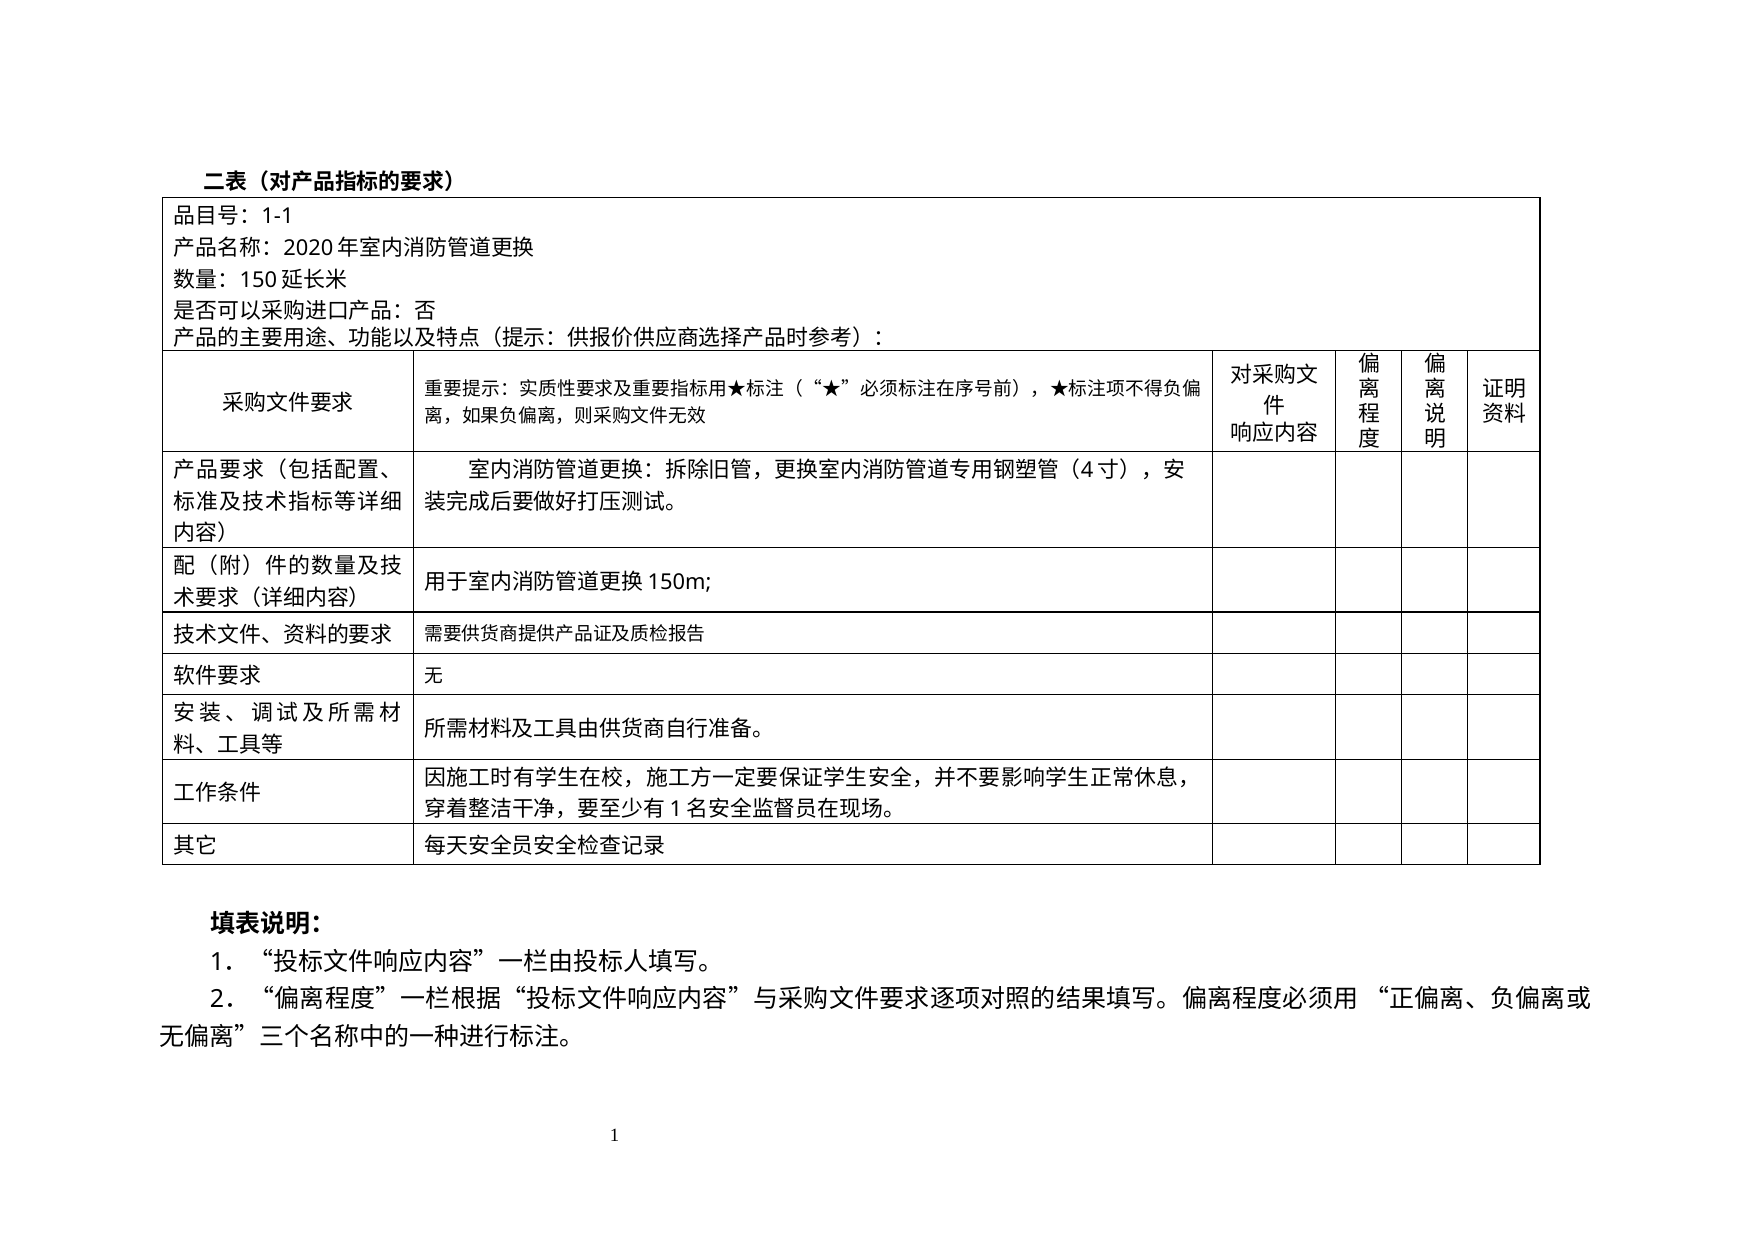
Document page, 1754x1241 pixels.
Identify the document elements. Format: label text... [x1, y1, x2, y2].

table_cell 对采购文件 响应内容 [1213, 351, 1335, 451]
table_cell 产品要求（包括配置、标准及技术指标等详细内容） [163, 452, 413, 547]
table_cell 每天安全员安全检查记录 [414, 824, 1212, 864]
table_header 品目号：1-1 产品名称：2020年室内消防管道更换 数量：150延长米 是否可以采购进口产品：否 产品的主要用途、功能以及特点（提示：供报价供应商选择产品时参考）： [163, 198, 1539, 350]
table_cell [1468, 824, 1539, 864]
table_cell [1336, 613, 1401, 653]
table_cell 安装、调试及所需材料、工具等 [163, 695, 413, 758]
table_cell [1402, 824, 1467, 864]
table_cell [1402, 548, 1467, 611]
table_cell 重要提示：实质性要求及重要指标用★标注（“★”必须标注在序号前），★标注项不得负偏离，如果负偏离，则采购文件无效 [414, 351, 1212, 451]
table_cell 偏离说明 [1402, 351, 1467, 451]
table_cell [1336, 654, 1401, 694]
text 填表说明： [159, 903, 1594, 940]
table_cell 偏离程度 [1336, 351, 1401, 451]
table_cell [1468, 548, 1539, 611]
table_cell [1213, 613, 1335, 653]
table_cell [1213, 824, 1335, 864]
table_cell 工作条件 [163, 760, 413, 823]
table_cell [1402, 452, 1467, 547]
table_cell [1468, 760, 1539, 823]
table_cell [1213, 760, 1335, 823]
table_cell 采购文件要求 [163, 351, 413, 451]
table_cell 需要供货商提供产品证及质检报告 [414, 613, 1212, 653]
table_cell [1468, 613, 1539, 653]
table_cell 无 [414, 654, 1212, 694]
table_cell [1402, 695, 1467, 758]
table_cell [1468, 695, 1539, 758]
text 1．“投标文件响应内容”一栏由投标人填写。 [159, 940, 1594, 978]
table_cell 其它 [163, 824, 413, 864]
table_cell [1213, 695, 1335, 758]
table_cell 室内消防管道更换：拆除旧管，更换室内消防管道专用钢塑管（4寸），安装完成后要做好打压测试。 [414, 452, 1212, 547]
table_cell 技术文件、资料的要求 [163, 613, 413, 653]
table_cell [1213, 654, 1335, 694]
table_cell 所需材料及工具由供货商自行准备。 [414, 695, 1212, 758]
table_cell 用于室内消防管道更换150m; [414, 548, 1212, 611]
table_cell [1336, 548, 1401, 611]
table_cell 配（附）件的数量及技术要求（详细内容） [163, 548, 413, 611]
table_cell [1468, 452, 1539, 547]
table_cell [1402, 654, 1467, 694]
table_cell [1336, 695, 1401, 758]
table_cell [1402, 760, 1467, 823]
table_cell 软件要求 [163, 654, 413, 694]
table_cell [1213, 452, 1335, 547]
table_cell 因施工时有学生在校，施工方一定要保证学生安全，并不要影响学生正常休息，穿着整洁干净，要至少有1名安全监督员在现场。 [414, 760, 1212, 823]
text 二表（对产品指标的要求） [159, 159, 1594, 197]
table_cell 证明资料 [1468, 351, 1539, 451]
table_cell [1336, 760, 1401, 823]
table_cell [1336, 452, 1401, 547]
table_cell [1213, 548, 1335, 611]
text 2．“偏离程度”一栏根据“投标文件响应内容”与采购文件要求逐项对照的结果填写。偏离程度必须用 “正偏离、负偏离或无偏离”三个名称中的一种进行标注。 [159, 978, 1594, 1053]
table_cell [1336, 824, 1401, 864]
table_cell [1468, 654, 1539, 694]
table_cell [1402, 613, 1467, 653]
